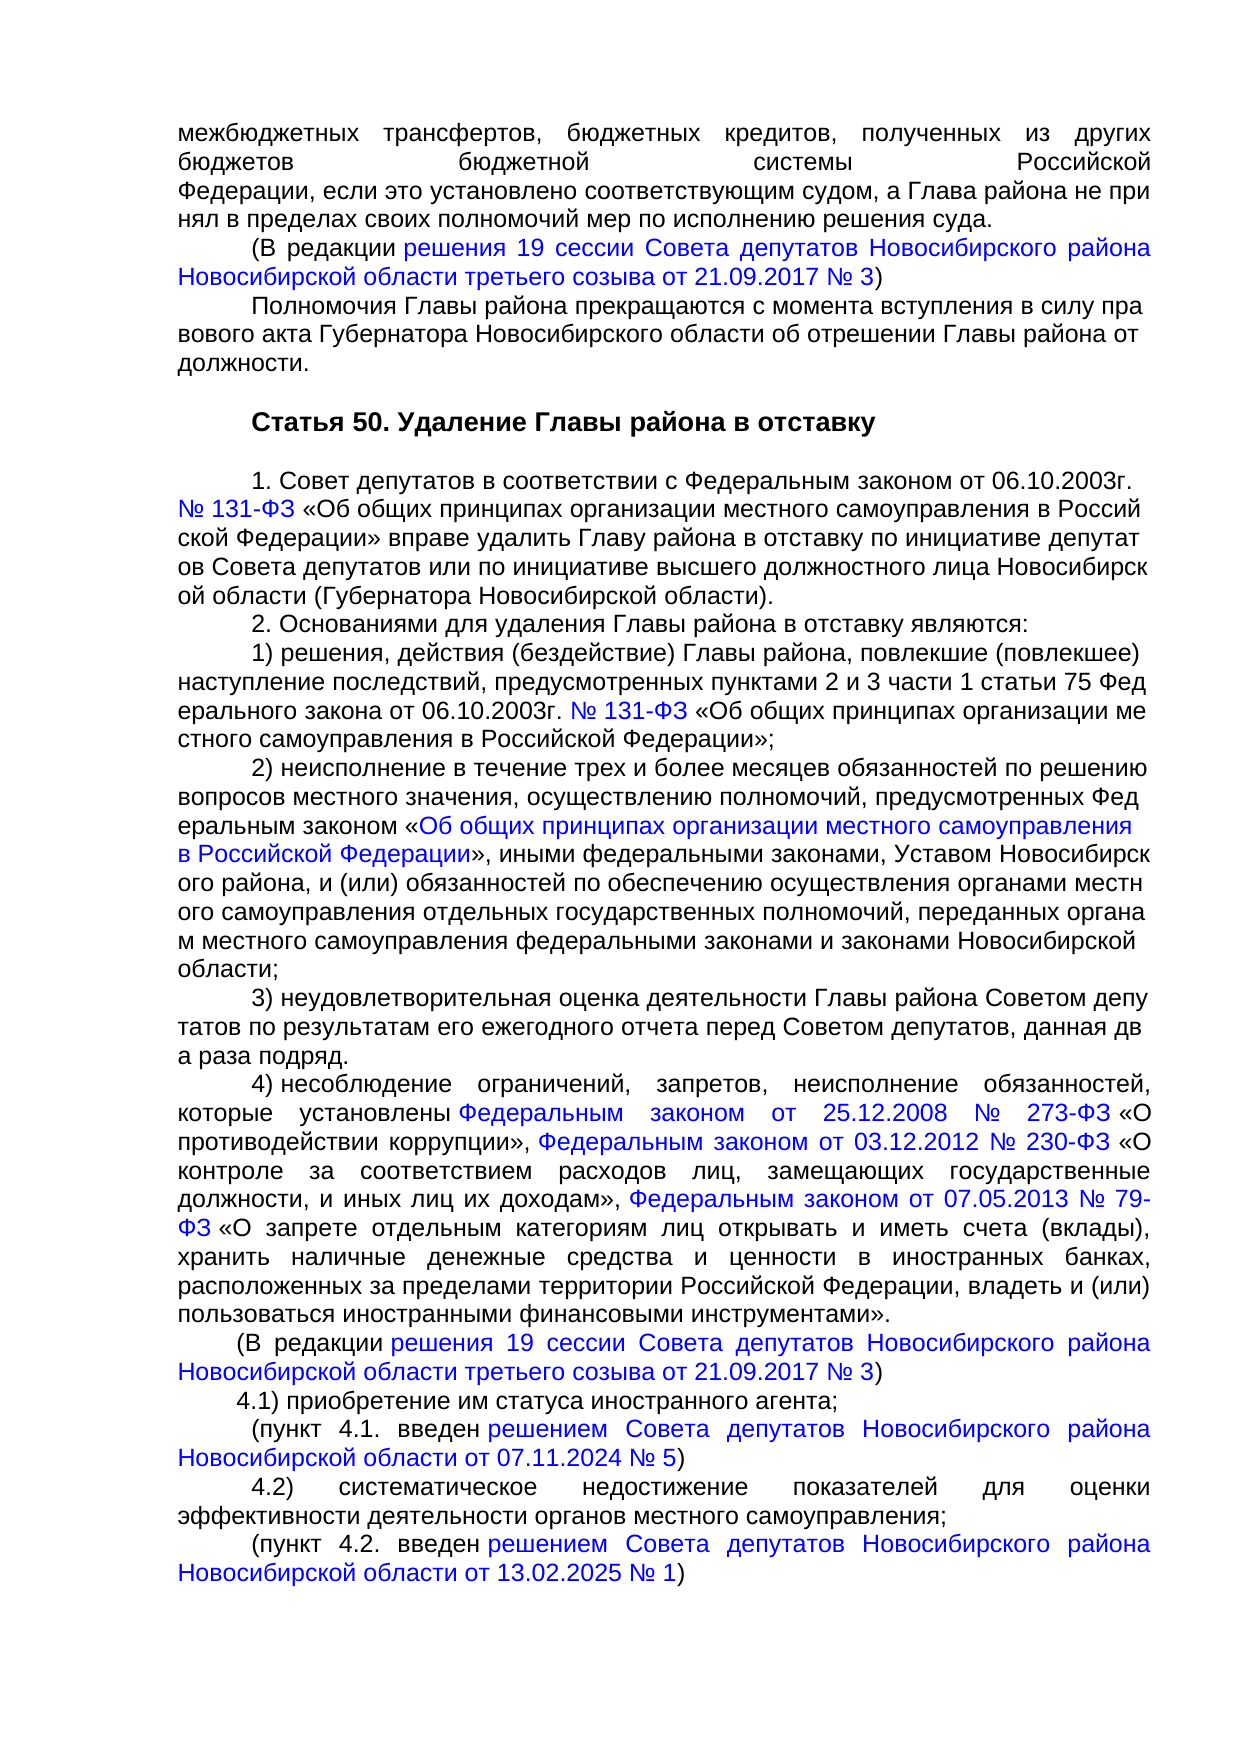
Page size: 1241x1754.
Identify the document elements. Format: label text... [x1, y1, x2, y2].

text (В редакции решения 19 сессии Совета депутатов Новосибирского района Новосибирской области третьего созыва от 21.09.2017 № 3) [177, 233, 1152, 291]
text 4.2) систематическое недостижение показателей для оценки эффективности деятельности органов местного самоуправления; [177, 1472, 1152, 1529]
text (пункт 4.2. введен решением Совета депутатов Новосибирского района Новосибирской области от 13.02.2025 № 1) [177, 1529, 1152, 1587]
text (пункт 4.1. введен решением Совета депутатов Новосибирского района Новосибирской области от 07.11.2024 № 5) [177, 1414, 1152, 1472]
text 4.1) приобретение им статуса иностранного агента; [177, 1386, 1152, 1414]
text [177, 118, 1152, 233]
text 2) неисполнение в течение трех и более месяцев обязанностей по решению вопросов местного значения, осуществлению полномочий, предусмотренных Федеральным законом «Об общих принципах организации местного самоуправления в Российской Федерации», иными федеральными законами, Уставом Новосибирского района, и (или) обязанностей по обеспечению осуществления органами местного самоуправления отдельных государственных полномочий, переданных органам местного самоуправления федеральными законами и законами Новосибирской области; [177, 753, 1152, 983]
text 1. Совет депутатов в соответствии с Федеральным законом от 06.10.2003г. № 131-ФЗ «Об общих принципах организации местного самоуправления в Российской Федерации» вправе удалить Главу района в отставку по инициативе депутатов Совета депутатов или по инициативе высшего должностного лица Новосибирской области (Губернатора Новосибирской области). [177, 466, 1152, 609]
text Полномочия Главы района прекращаются с момента вступления в силу правового акта Губернатора Новосибирского области об отрешении Главы района от должности. [177, 291, 1152, 377]
text Статья 50. Удаление Главы района в отставку [177, 406, 1152, 437]
text (В редакции решения 19 сессии Совета депутатов Новосибирского района Новосибирской области третьего созыва от 21.09.2017 № 3) [177, 1328, 1152, 1386]
text 2. Основаниями для удаления Главы района в отставку являются: [177, 609, 1152, 638]
text 1) решения, действия (бездействие) Главы района, повлекшие (повлекшее) наступление последствий, предусмотренных пунктами 2 и 3 части 1 статьи 75 Федерального закона от 06.10.2003г. № 131-ФЗ «Об общих принципах организации местного самоуправления в Российской Федерации»; [177, 638, 1152, 753]
text 3) неудовлетворительная оценка деятельности Главы района Советом депутатов по результатам его ежегодного отчета перед Советом депутатов, данная два раза подряд. [177, 983, 1152, 1069]
text 4) несоблюдение ограничений, запретов, неисполнение обязанностей, которые установлены Федеральным законом от 25.12.2008 № 273-ФЗ «О противодействии коррупции», Федеральным законом от 03.12.2012 № 230-ФЗ «О контроле за соответствием расходов лиц, замещающих государственные должности, и иных лиц их доходам», Федеральным законом от 07.05.2013 № 79-ФЗ «О запрете отдельным категориям лиц открывать и иметь счета (вклады), хранить наличные денежные средства и ценности в иностранных банках, расположенных за пределами территории Российской Федерации, владеть и (или) пользоваться иностранными финансовыми инструментами». [177, 1069, 1152, 1328]
